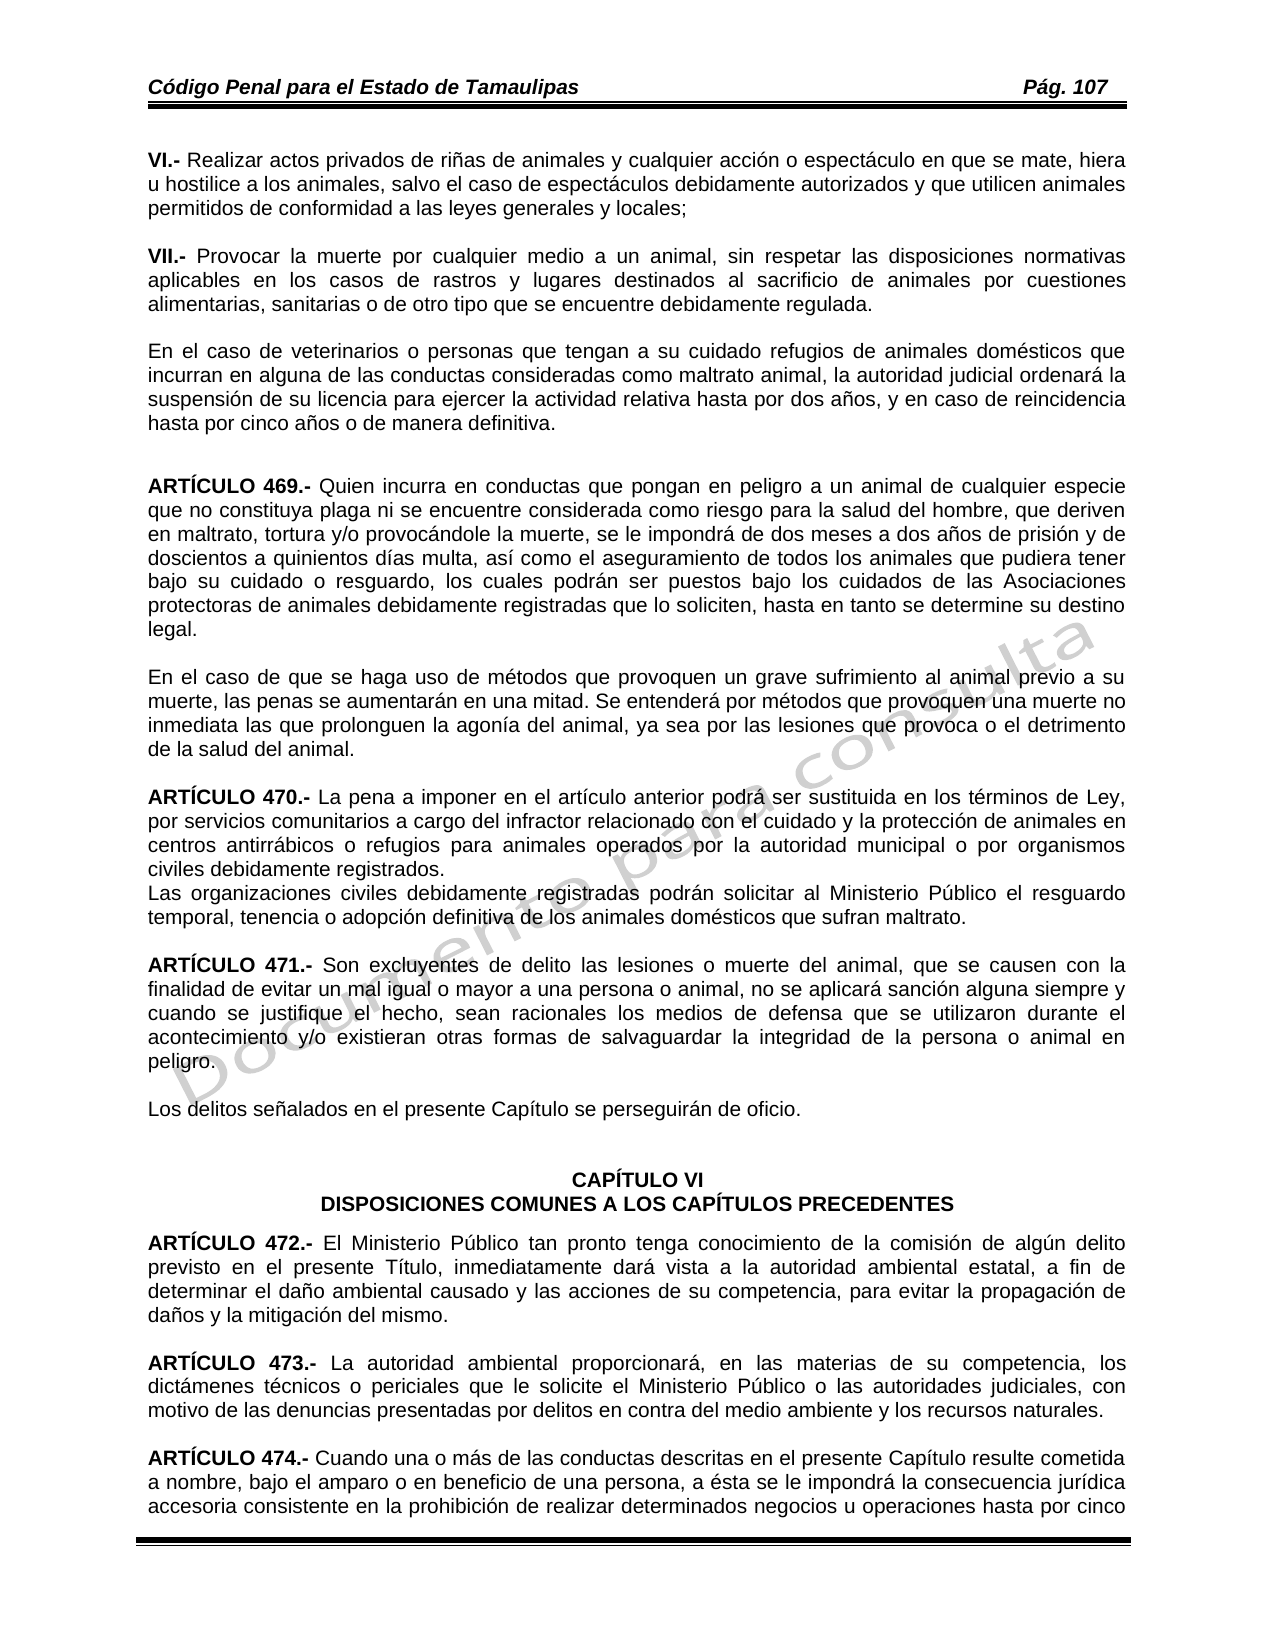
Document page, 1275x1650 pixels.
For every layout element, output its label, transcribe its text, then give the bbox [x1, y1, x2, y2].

text ARTÍCULO 471.- Son excluyentes de delito las lesiones o muerte del animal, que se causen con la finalidad de evitar un mal igual o mayor a una persona o animal, no se aplicará sanción alguna siempre y cuando se justifique el hecho, sean racionales los medios de defensa que se utilizaron durante el acontecimiento y/o existieran otras formas de salvaguardar la integridad de la persona o animal en peligro. [148, 953, 1127, 1072]
text Las organizaciones civiles debidamente registradas podrán solicitar al Ministerio Público el resguardo temporal, tenencia o adopción definitiva de los animales domésticos que sufran maltrato. [148, 881, 1127, 929]
text ARTÍCULO 469.- Quien incurra en conductas que pongan en peligro a un animal de cualquier especie que no constituya plaga ni se encuentre considerada como riesgo para la salud del hombre, que deriven en maltrato, tortura y/o provocándole la muerte, se le impondrá de dos meses a dos años de prisión y de doscientos a quinientos días multa, así como el aseguramiento de todos los animales que pudiera tener bajo su cuidado o resguardo, los cuales podrán ser puestos bajo los cuidados de las Asociaciones protectoras de animales debidamente registradas que lo soliciten, hasta en tanto se determine su destino legal. [148, 473, 1127, 641]
text VII.- Provocar la muerte por cualquier medio a un animal, sin respetar las disposiciones normativas aplicables en los casos de rastros y lugares destinados al sacrificio de animales por cuestiones alimentarias, sanitarias o de otro tipo que se encuentre debidamente regulada. [148, 243, 1127, 315]
text ARTÍCULO 470.- La pena a imponer en el artículo anterior podrá ser sustituida en los términos de Ley, por servicios comunitarios a cargo del infractor relacionado con el cuidado y la protección de animales en centros antirrábicos o refugios para animales operados por la autoridad municipal o por organismos civiles debidamente registrados. [148, 785, 1127, 881]
text En el caso de veterinarios o personas que tengan a su cuidado refugios de animales domésticos que incurran en alguna de las conductas consideradas como maltrato animal, la autoridad judicial ordenará la suspensión de su licencia para ejercer la actividad relativa hasta por dos años, y en caso de reincidencia hasta por cinco años o de manera definitiva. [148, 339, 1127, 435]
text VI.- Realizar actos privados de riñas de animales y cualquier acción o espectáculo en que se mate, hiera u hostilice a los animales, salvo el caso de espectáculos debidamente autorizados y que utilicen animales permitidos de conformidad a las leyes generales y locales; [148, 148, 1127, 219]
text En el caso de que se haga uso de métodos que provoquen un grave sufrimiento al animal previo a su muerte, las penas se aumentarán en una mitad. Se entenderá por métodos que provoquen una muerte no inmediata las que prolonguen la agonía del animal, ya sea por las lesiones que provoca o el detrimento de la salud del animal. [148, 665, 1127, 761]
text Los delitos señalados en el presente Capítulo se perseguirán de oficio. [148, 1096, 1127, 1120]
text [148, 1446, 1127, 1518]
text ARTÍCULO 473.- La autoridad ambiental proporcionará, en las materias de su competencia, los dictámenes técnicos o periciales que le solicite el Ministerio Público o las autoridades judiciales, con motivo de las denuncias presentadas por delitos en contra del medio ambiente y los recursos naturales. [148, 1350, 1127, 1422]
text ARTÍCULO 472.- El Ministerio Público tan pronto tenga conocimiento de la comisión de algún delito previsto en el presente Título, inmediatamente dará vista a la autoridad ambiental estatal, a fin de determinar el daño ambiental causado y las acciones de su competencia, para evitar la propagación de daños y la mitigación del mismo. [148, 1231, 1127, 1326]
text DISPOSICIONES COMUNES A LOS CAPÍTULOS PRECEDENTES [148, 1192, 1127, 1216]
text CAPÍTULO VI [148, 1168, 1127, 1192]
